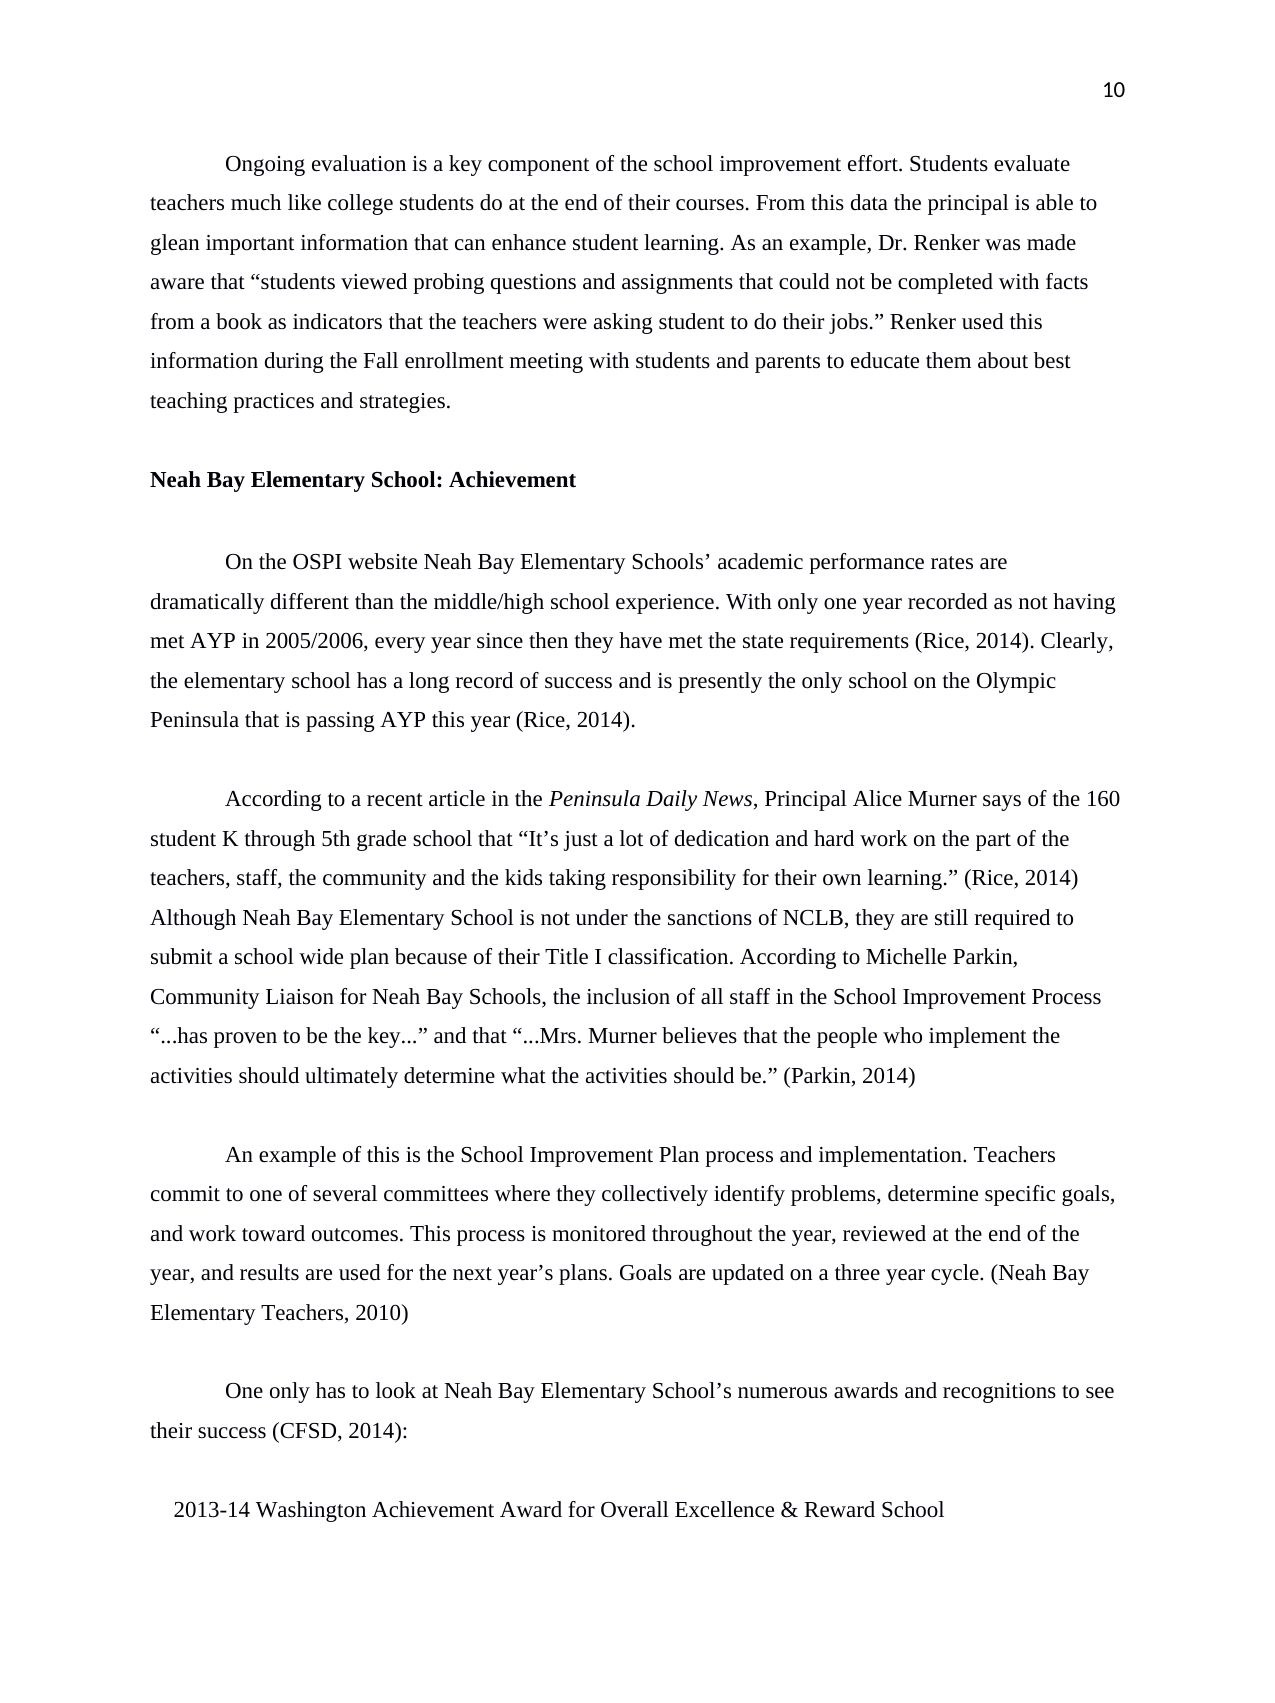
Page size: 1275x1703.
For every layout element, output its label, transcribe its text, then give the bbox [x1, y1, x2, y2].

text According to a recent article in the Peninsula Daily News, Principal Alice Murner says of the 160 student K through 5th grade school that “It’s just a lot of dedication and hard work on the part of the teachers, staff, the community and the kids taking responsibility for their own learning.” (Rice, 2014) [150, 785, 1125, 891]
text Neah Bay Elementary School: Achievement [150, 466, 1125, 492]
text Ongoing evaluation is a key component of the school improvement effort. Students evaluate teachers much like college students do at the end of their courses. From this data the principal is able to glean important information that can enhance student learning. As an example, Dr. Renker was made aware that “students viewed probing questions and assignments that could not be completed with facts from a book as indicators that the teachers were asking student to do their jobs.” Renker used this information during the Fall enrollment meeting with students and parents to educate them about best teaching practices and strategies. [150, 150, 1125, 413]
text Although Neah Bay Elementary School is not under the sanctions of NCLB, they are still required to submit a school wide plan because of their Title I classification. According to Michelle Parkin, Community Liaison for Neah Bay Schools, the inclusion of all staff in the School Improvement Process “...has proven to be the key...” and that “...Mrs. Murner believes that the people who implement the activities should ultimately determine what the activities should be.” (Parkin, 2014) [150, 904, 1125, 1088]
text One only has to look at Neah Bay Elementary School’s numerous awards and recognitions to see their success (CFSD, 2014): [150, 1377, 1125, 1443]
text An example of this is the School Improvement Plan process and implementation. Teachers commit to one of several committees where they collectively identify problems, determine specific goals, and work toward outcomes. This process is monitored throughout the year, reviewed at the end of the year, and results are used for the next year’s plans. Goals are updated on a three year cycle. (Neah Bay Elementary Teachers, 2010) [150, 1141, 1125, 1325]
text On the OSPI website Neah Bay Elementary Schools’ academic performance rates are dramatically different than the middle/high school experience. With only one year recorded as not having met AYP in 2005/2006, every year since then they have met the state requirements (Rice, 2014). Clearly, the elementary school has a long record of success and is presently the only school on the Olympic Peninsula that is passing AYP this year (Rice, 2014). [150, 548, 1125, 733]
text  2013-14 Washington Achievement Award for Overall Excellence & Reward School [150, 1496, 1125, 1522]
